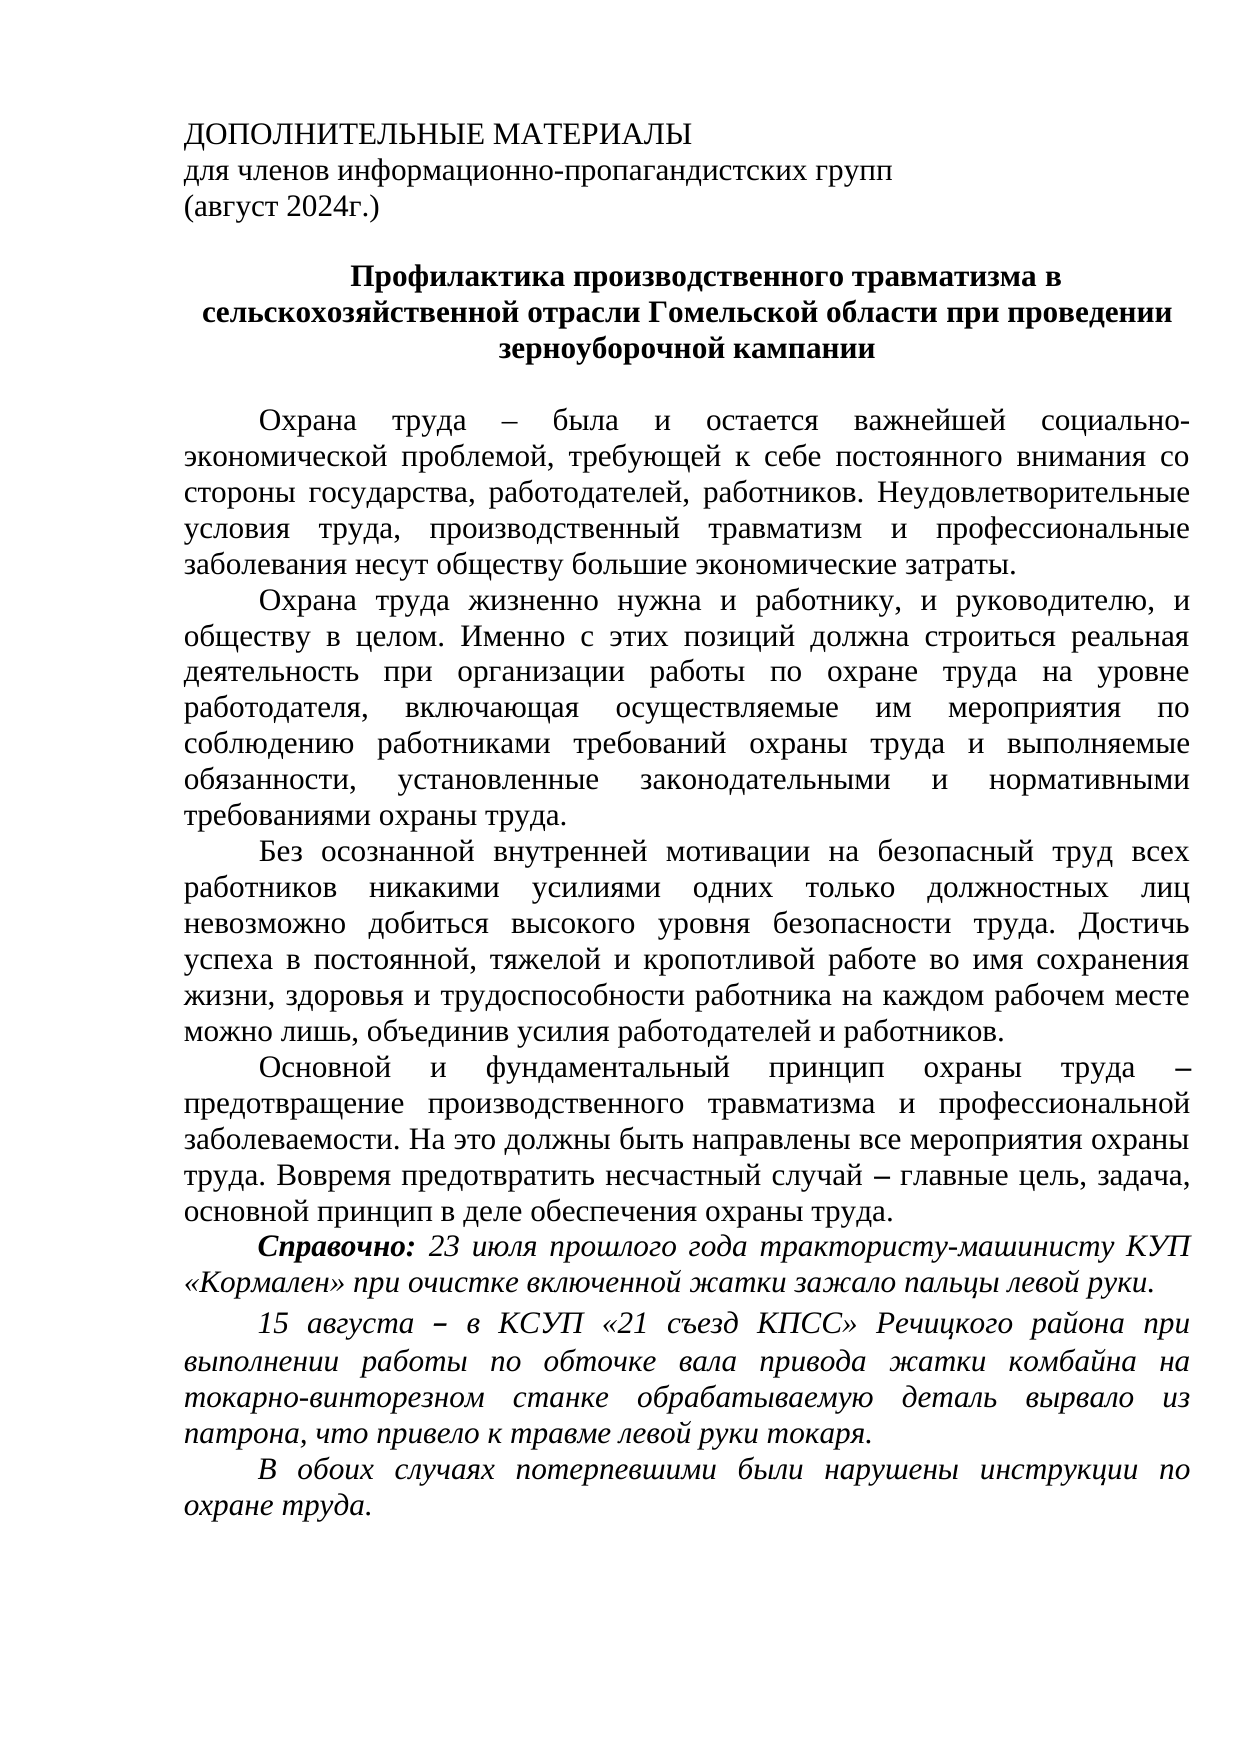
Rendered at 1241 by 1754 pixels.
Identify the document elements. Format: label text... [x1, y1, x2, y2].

text В обоих случаях потерпевшими были нарушены инструкции по охране труда. [183, 1450, 1191, 1522]
text Профилактика производственного травматизма в сельскохозяйственной отрасли Гомельской области при проведении зерноуборочной кампании [183, 257, 1191, 365]
text (август 2024г.) [183, 187, 1191, 223]
text Основной и фундаментальный принцип охраны труда – предотвращение производственного травматизма и профессиональной заболеваемости. На это должны быть направлены все мероприятия охраны труда. Вовремя предотвратить несчастный случай – главные цель, задача, основной принцип в деле обеспечения охраны труда. [183, 1048, 1191, 1228]
text 15 августа – в КСУП «21 съезд КПСС» Речицкого района при выполнении работы по обточке вала привода жатки комбайна на токарно-винторезном станке обрабатываемую деталь вырвало из патрона, что привело к травме левой руки токаря. [183, 1299, 1191, 1450]
text Без осознанной внутренней мотивации на безопасный труд всех работников никакими усилиями одних только должностных лиц невозможно добиться высокого уровня безопасности труда. Достичь успеха в постоянной, тяжелой и кропотливой работе во имя сохранения жизни, здоровья и трудоспособности работника на каждом рабочем месте можно лишь, объединив усилия работодателей и работников. [183, 832, 1191, 1048]
text ДОПОЛНИТЕЛЬНЫЕ МАТЕРИАЛЫ [183, 116, 1191, 151]
text Справочно: 23 июля прошлого года трактористу-машинисту КУП «Кормален» при очистке включенной жатки зажало пальцы левой руки. [183, 1228, 1191, 1299]
text Охрана труда – была и остается важнейшей социально- экономической проблемой, требующей к себе постоянного внимания со стороны государства, работодателей, работников. Неудовлетворительные условия труда, производственный травматизм и профессиональные заболевания несут обществу большие экономические затраты. [183, 401, 1191, 581]
text Охрана труда жизненно нужна и работнику, и руководителю, и обществу в целом. Именно с этих позиций должна строиться реальная деятельность при организации работы по охране труда на уровне работодателя, включающая осуществляемые им мероприятия по соблюдению работниками требований охраны труда и выполняемые обязанности, установленные законодательными и нормативными требованиями охраны труда. [183, 581, 1191, 832]
text для членов информационно-пропагандистских групп [183, 151, 1191, 187]
